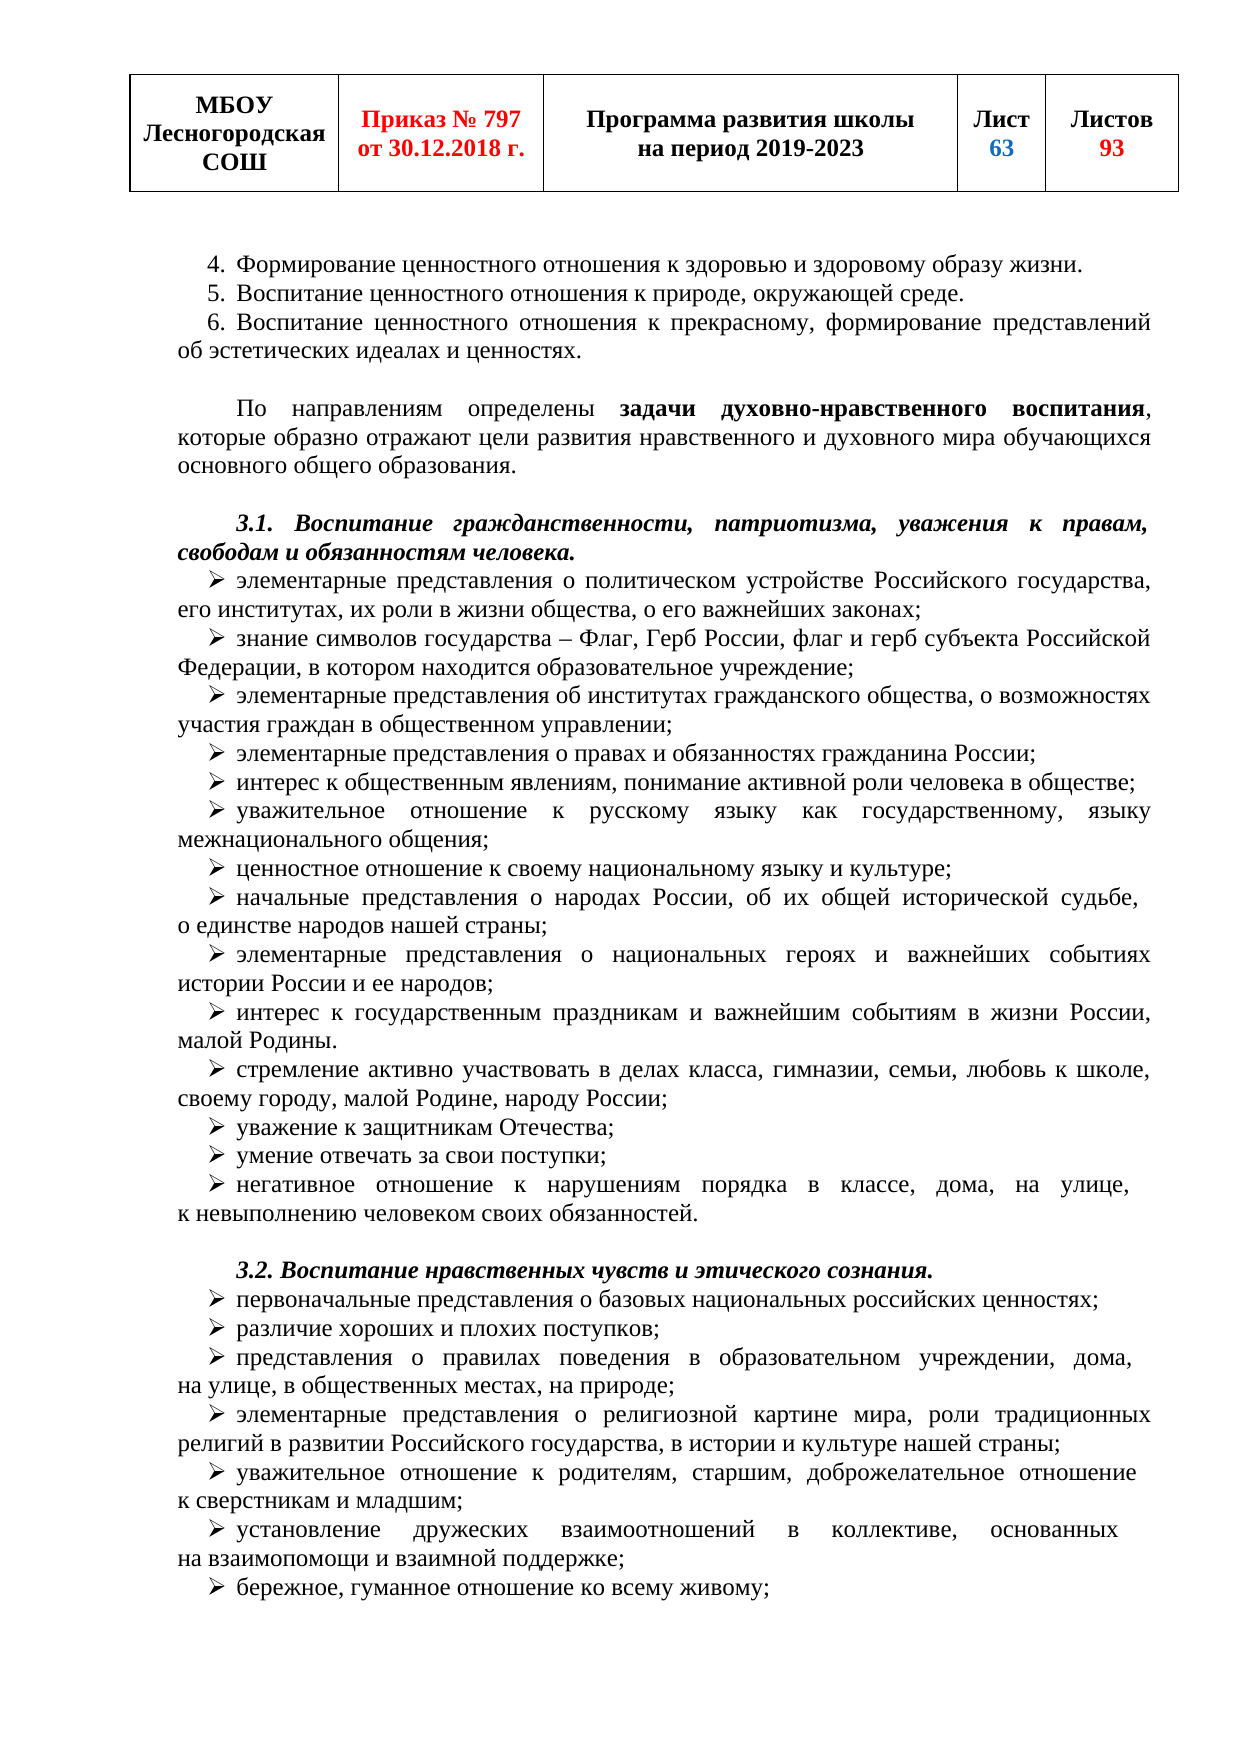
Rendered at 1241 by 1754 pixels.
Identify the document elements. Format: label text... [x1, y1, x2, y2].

list Воспитание ценностного отношения к природе, окружающей среде. [177, 278, 1152, 307]
list установление дружеских взаимоотношений в коллективе, основанных на взаимопомощи и взаимной поддержке; [177, 1514, 1152, 1572]
list Формирование ценностного отношения к здоровью и здоровому образу жизни. [177, 249, 1152, 278]
list умение отвечать за свои поступки; [177, 1141, 1152, 1169]
list представления о правилах поведения в образовательном учреждении, дома, на улице, в общественных местах, на природе; [177, 1342, 1152, 1399]
list первоначальные представления о базовых национальных российских ценностях; [177, 1284, 1152, 1313]
list элементарные представления о религиозной картине мира, роли традиционных религий в развитии Российского государства, в истории и культуре нашей страны; [177, 1399, 1152, 1457]
list элементарные представления об институтах гражданского общества, о возможностях участия граждан в общественном управлении; [177, 681, 1152, 738]
list элементарные представления о национальных героях и важнейших событиях истории России и ее народов; [177, 939, 1152, 997]
text По направлениям определены задачи духовно-нравственного воспитания, которые образно отражают цели развития нравственного и духовного мира обучающихся основного общего образования. [177, 393, 1152, 479]
list стремление активно участвовать в делах класса, гимназии, семьи, любовь к школе, своему городу, малой Родине, народу России; [177, 1054, 1152, 1112]
list уважительное отношение к русскому языку как государственному, языку межнационального общения; [177, 796, 1152, 853]
list ценностное отношение к своему национальному языку и культуре; [177, 853, 1152, 882]
list Воспитание ценностного отношения к прекрасному, формирование представлений об эстетических идеалах и ценностях. [177, 307, 1152, 364]
list уважение к защитникам Отечества; [177, 1112, 1152, 1141]
list негативное отношение к нарушениям порядка в классе, дома, на улице, к невыполнению человеком своих обязанностей. [177, 1169, 1152, 1227]
list знание символов государства – Флаг, Герб России, флаг и герб субъекта Российской Федерации, в котором находится образовательное учреждение; [177, 623, 1152, 681]
text 3.2. Воспитание нравственных чувств и этического сознания. [177, 1256, 1152, 1284]
list интерес к государственным праздникам и важнейшим событиям в жизни России, малой Родины. [177, 997, 1152, 1054]
list интерес к общественным явлениям, понимание активной роли человека в обществе; [177, 767, 1152, 796]
text 3.1. Воспитание гражданственности, патриотизма, уважения к правам, свободам и обязанностям человека. [177, 508, 1152, 566]
list бережное, гуманное отношение ко всему живому; [177, 1572, 1152, 1601]
list начальные представления о народах России, об их общей исторической судьбе, о единстве народов нашей страны; [177, 882, 1152, 939]
list различие хороших и плохих поступков; [177, 1313, 1152, 1342]
list уважительное отношение к родителям, старшим, доброжелательное отношение к сверстникам и младшим; [177, 1457, 1152, 1514]
list элементарные представления о политическом устройстве Российского государства, его институтах, их роли в жизни общества, о его важнейших законах; [177, 566, 1152, 623]
list элементарные представления о правах и обязанностях гражданина России; [177, 738, 1152, 767]
